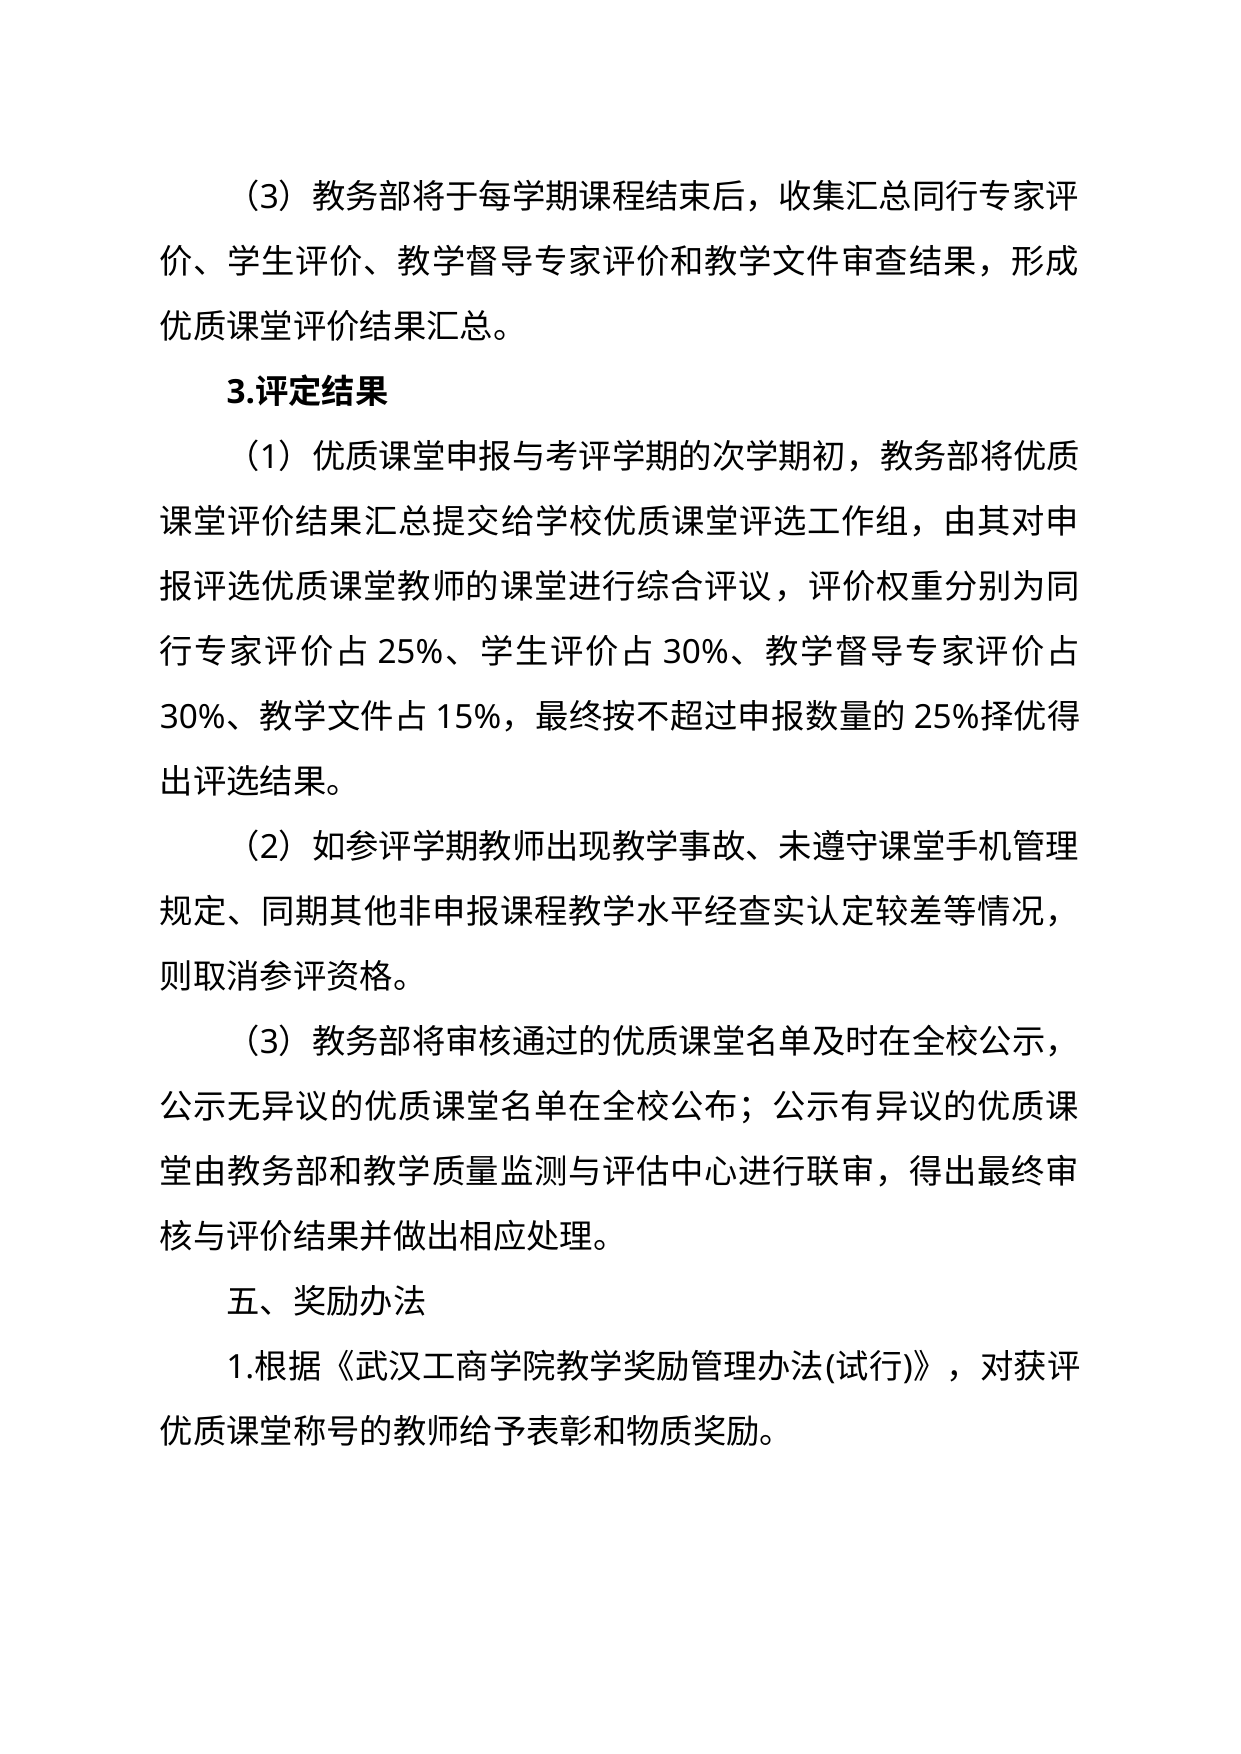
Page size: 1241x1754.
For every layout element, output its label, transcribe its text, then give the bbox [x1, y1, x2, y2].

text （2）如参评学期教师出现教学事故、未遵守课堂手机管理规定、同期其他非申报课程教学水平经查实认定较差等情况，则取消参评资格。 [159, 812, 1081, 1007]
text （3）教务部将于每学期课程结束后，收集汇总同行专家评价、学生评价、教学督导专家评价和教学文件审查结果，形成优质课堂评价结果汇总。 [159, 162, 1081, 357]
text 五、奖励办法 [159, 1267, 1081, 1332]
text （3）教务部将审核通过的优质课堂名单及时在全校公示，公示无异议的优质课堂名单在全校公布；公示有异议的优质课堂由教务部和教学质量监测与评估中心进行联审，得出最终审核与评价结果并做出相应处理。 [159, 1007, 1081, 1267]
text 1.根据《武汉工商学院教学奖励管理办法(试行)》，对获评优质课堂称号的教师给予表彰和物质奖励。 [159, 1332, 1081, 1462]
text 3.评定结果 [159, 357, 1081, 422]
text （1）优质课堂申报与考评学期的次学期初，教务部将优质课堂评价结果汇总提交给学校优质课堂评选工作组，由其对申报评选优质课堂教师的课堂进行综合评议，评价权重分别为同行专家评价占25%、学生评价占30%、教学督导专家评价占30%、教学文件占15%，最终按不超过申报数量的25%择优得出评选结果。 [159, 422, 1081, 812]
